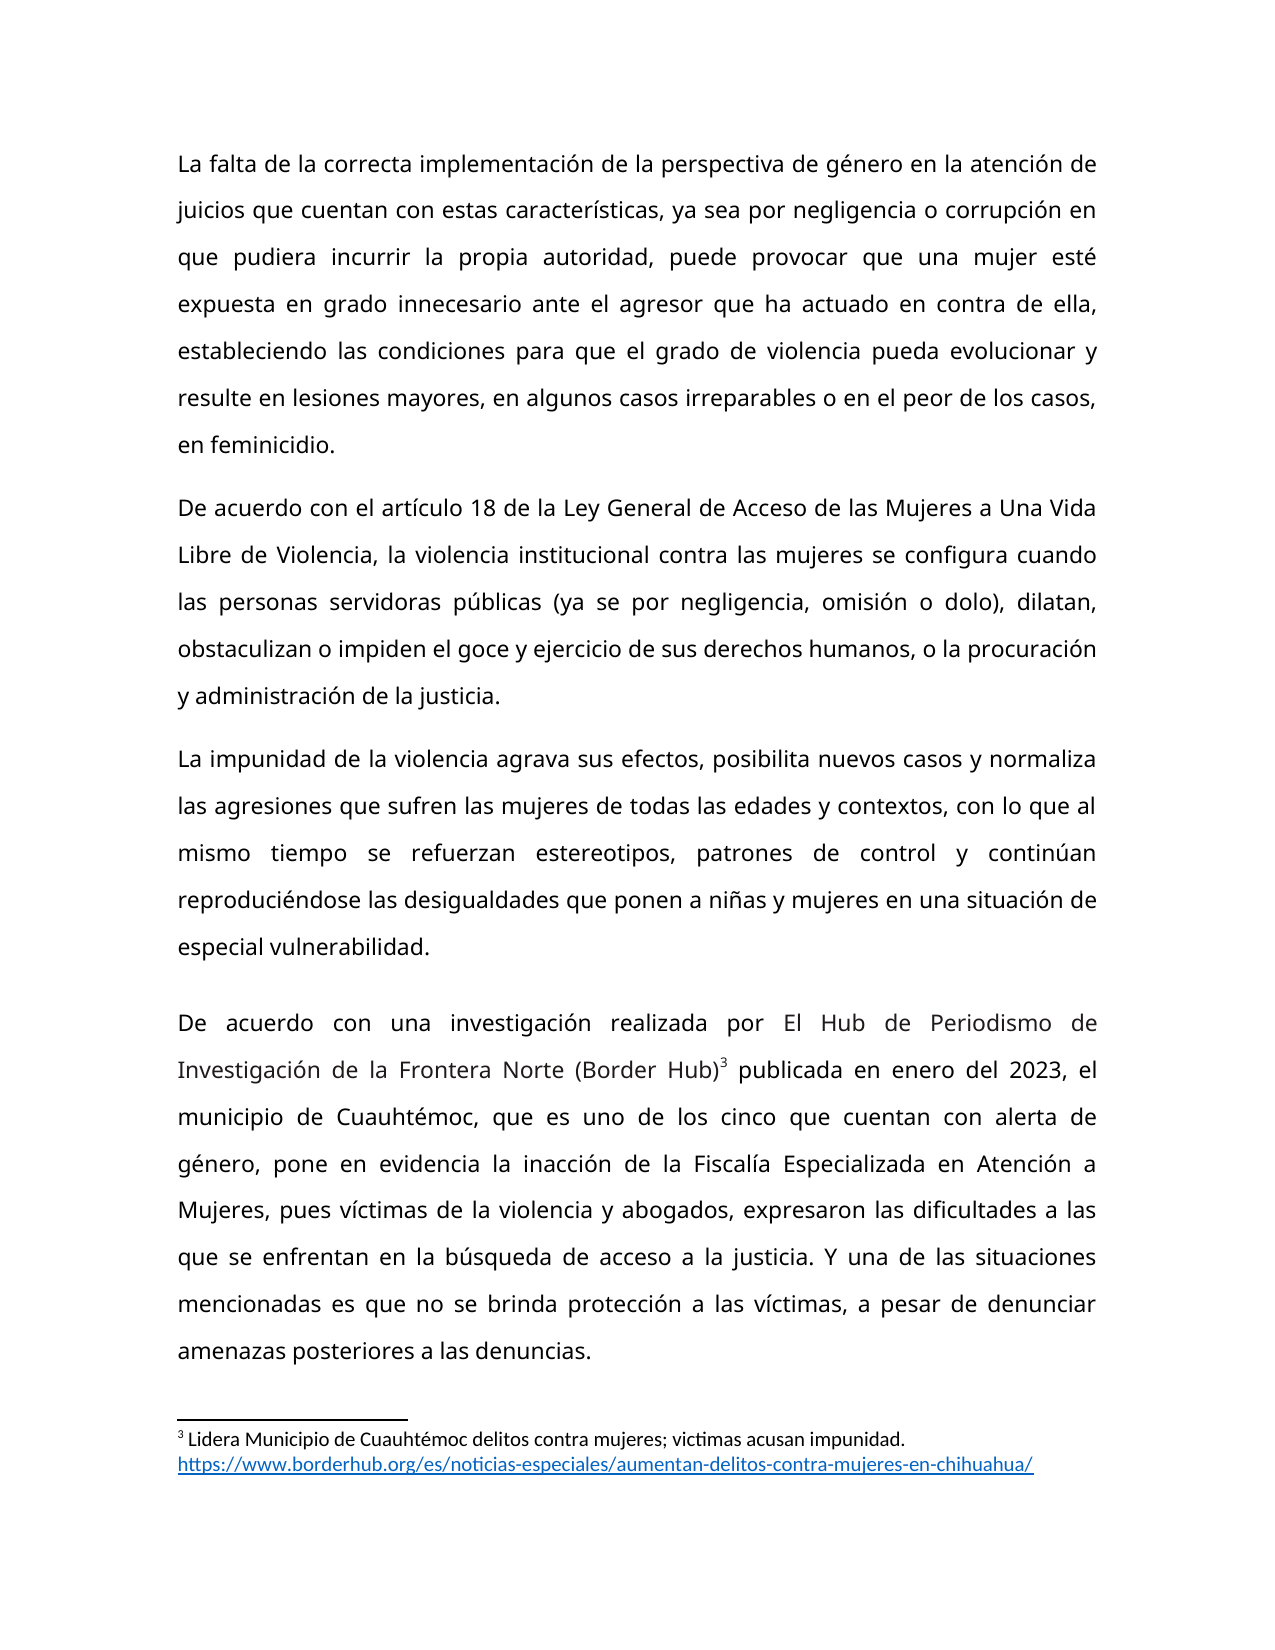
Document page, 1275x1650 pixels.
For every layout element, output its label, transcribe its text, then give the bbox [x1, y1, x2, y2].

text La falta de la correcta implementación de la perspectiva de género en la atención de juicios que cuentan con estas características, ya sea por negligencia o corrupción en que pudiera incurrir la propia autoridad, puede provocar que una mujer esté expuesta en grado innecesario ante el agresor que ha actuado en contra de ella, estableciendo las condiciones para que el grado de violencia pueda evolucionar y resulte en lesiones mayores, en algunos casos irreparables o en el peor de los casos, en feminicidio. [177, 148, 1098, 460]
text De acuerdo con el artículo 18 de la Ley General de Acceso de las Mujeres a Una Vida Libre de Violencia, la violencia institucional contra las mujeres se configura cuando las personas servidoras públicas (ya se por negligencia, omisión o dolo), dilatan, obstaculizan o impiden el goce y ejercicio de sus derechos humanos, o la procuración y administración de la justicia. [177, 492, 1098, 711]
text De acuerdo con una investigación realizada por El Hub de Periodismo de Investigación de la Frontera Norte (Border Hub) publicada en enero del 2023, el municipio de Cuauhtémoc, que es uno de los cinco que cuentan con alerta de género, pone en evidencia la inacción de la Fiscalía Especializada en Atención a Mujeres, pues víctimas de la violencia y abogados, expresaron las dificultades a las que se enfrentan en la búsqueda de acceso a la justicia. Y una de las situaciones mencionadas es que no se brinda protección a las víctimas, a pesar de denunciar amenazas posteriores a las denuncias. [177, 1007, 1098, 1366]
text La impunidad de la violencia agrava sus efectos, posibilita nuevos casos y normaliza las agresiones que sufren las mujeres de todas las edades y contextos, con lo que al mismo tiempo se refuerzan estereotipos, patrones de control y continúan reproduciéndose las desigualdades que ponen a niñas y mujeres en una situación de especial vulnerabilidad. [177, 743, 1098, 962]
